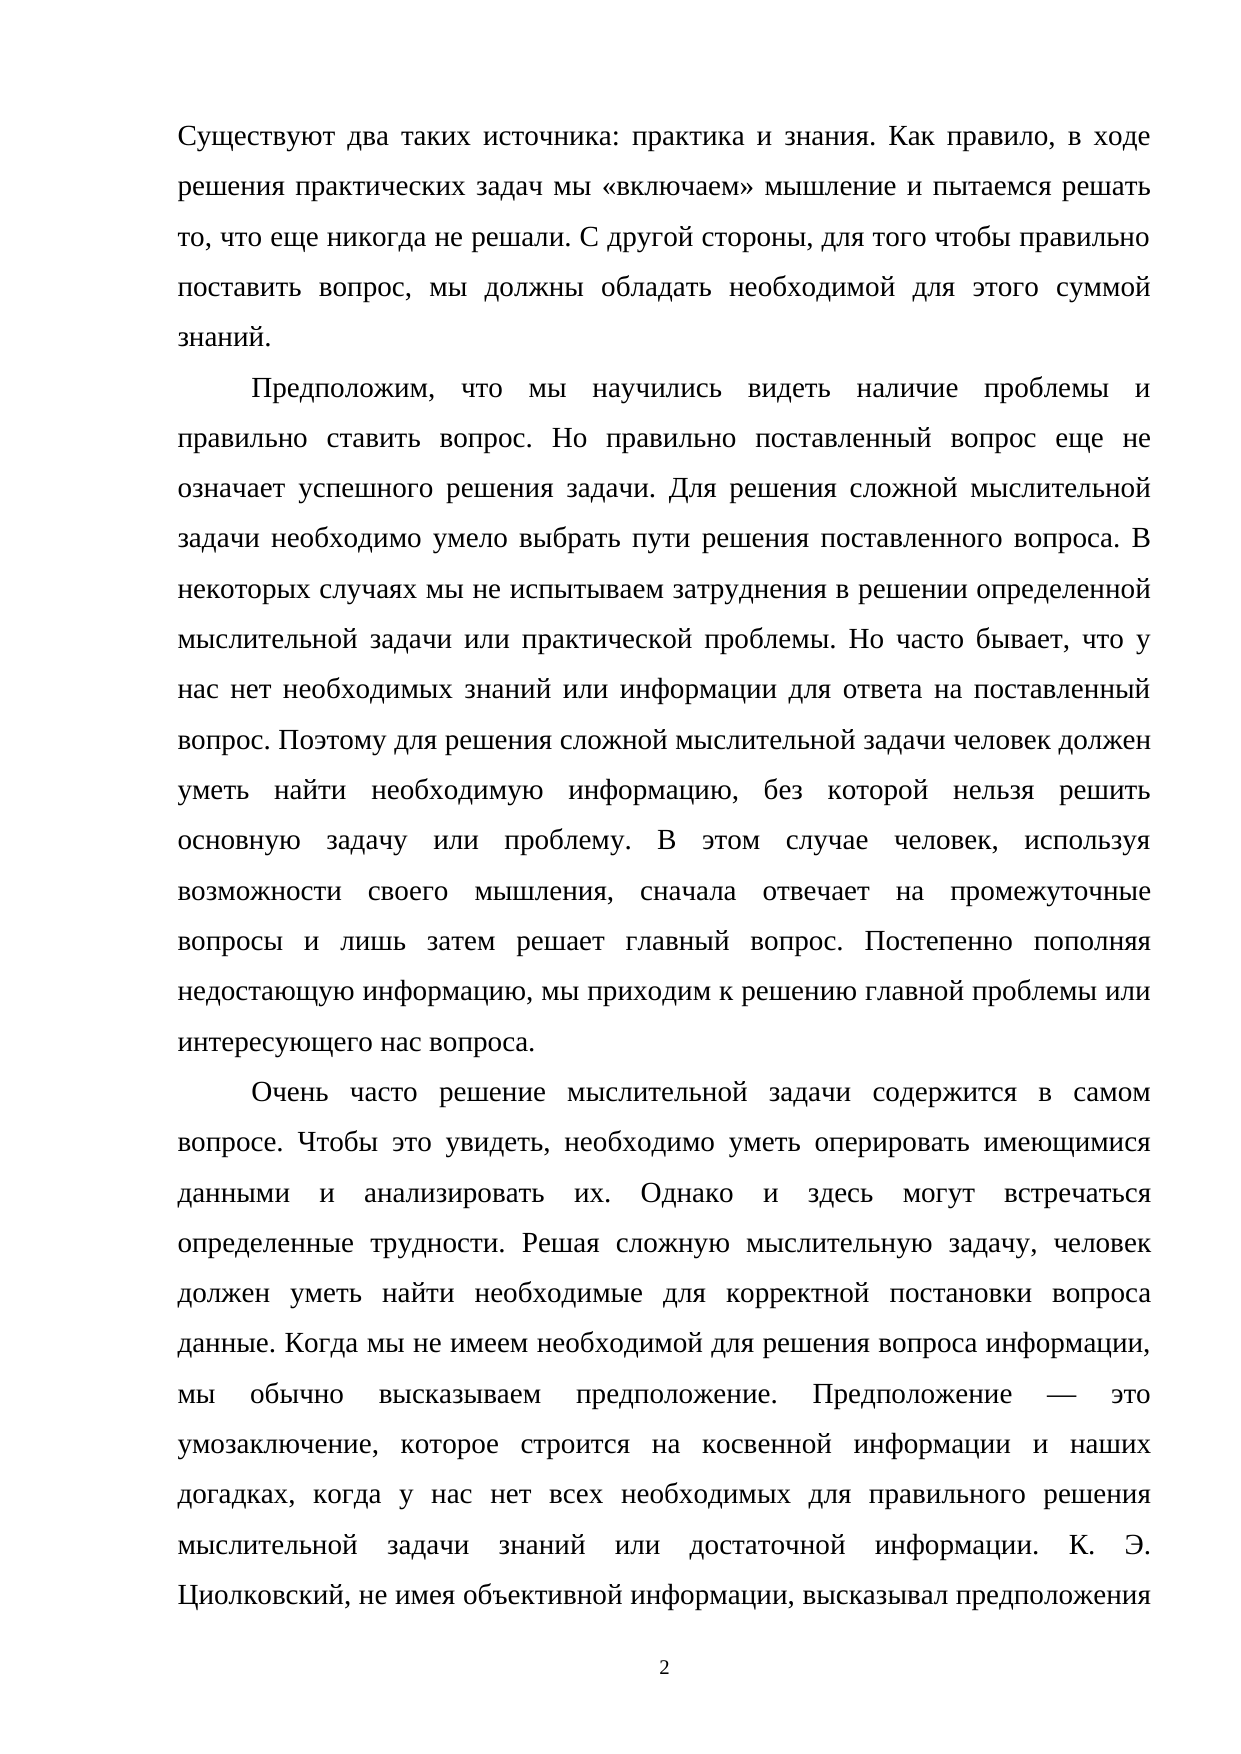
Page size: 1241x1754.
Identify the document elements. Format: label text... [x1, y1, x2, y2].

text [177, 118, 1152, 353]
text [177, 1074, 1152, 1611]
text Предположим, что мы научились видеть наличие проблемы и правильно ставить вопрос. Но правильно поставленный вопрос еще не означает успешного решения задачи. Для решения сложной мыслительной задачи необходимо умело выбрать пути решения поставленного вопроса. В некоторых случаях мы не испытываем затруднения в решении определенной мыслительной задачи или практической проблемы. Но часто бывает, что у нас нет необходимых знаний или информации для ответа на поставленный вопрос. Поэтому для решения сложной мыслительной задачи человек должен уметь найти необходимую информацию, без которой нельзя решить основную задачу или проблему. В этом случае человек, используя возможности своего мышления, сначала отвечает на промежуточные вопросы и лишь затем решает главный вопрос. Постепенно пополняя недостающую информацию, мы приходим к решению главной проблемы или интересующего нас вопроса. [177, 370, 1152, 1057]
